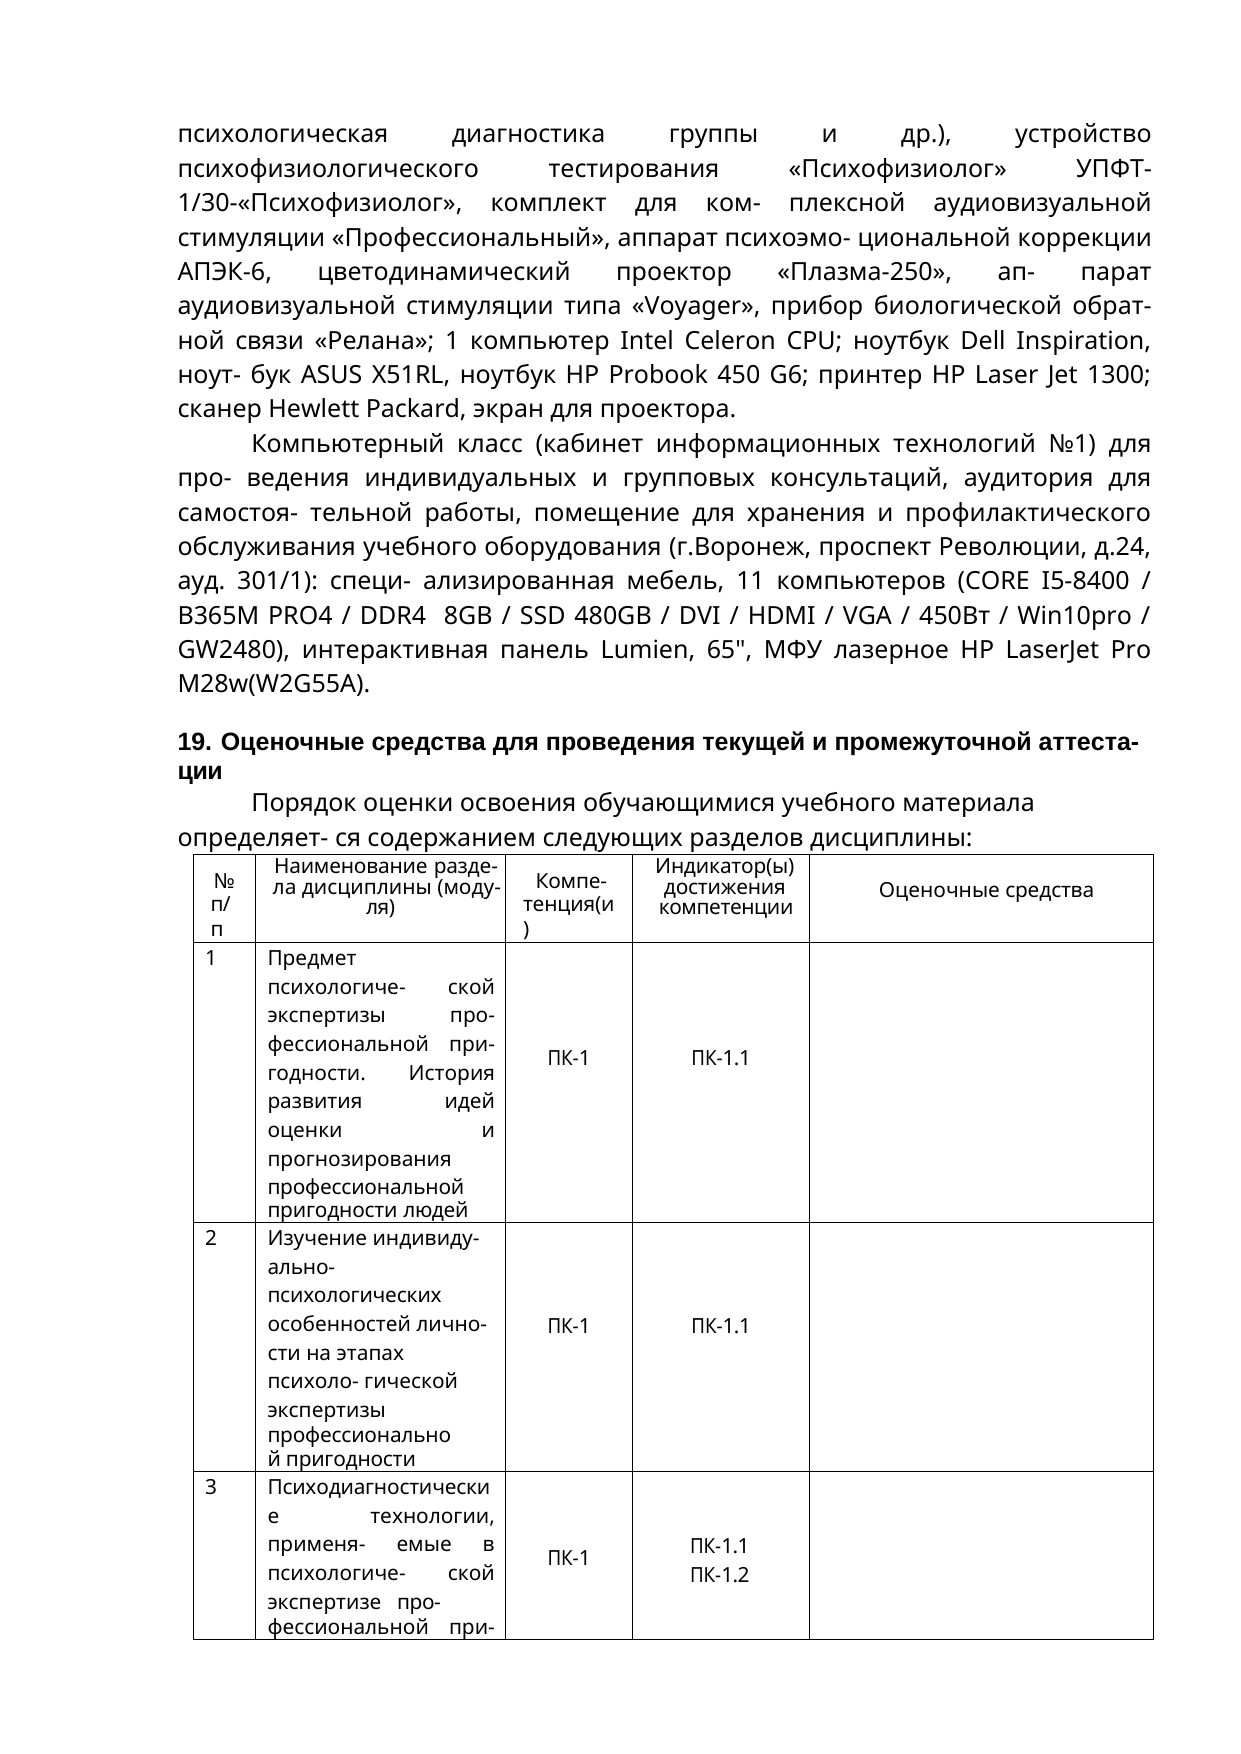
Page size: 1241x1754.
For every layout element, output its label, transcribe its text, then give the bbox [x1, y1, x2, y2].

subtitle Оценочные средства для проведения текущей и промежуточной аттеста- ции [177, 727, 1152, 785]
table_header Наименование разде- ла дисциплины (моду- ля) [256, 855, 505, 942]
table_cell 2 [194, 1223, 255, 1471]
table_header Оценочные средства [810, 855, 1153, 942]
table_header № п/п [194, 855, 255, 942]
table_cell ПК-1.1 ПК-1.2 [633, 1472, 809, 1639]
text Порядок оценки освоения обучающимися учебного материала определяет- ся содержанием следующих разделов дисциплины: [177, 785, 1163, 853]
table_cell ПК-1 [506, 1472, 632, 1639]
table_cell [256, 1472, 505, 1639]
table_cell ПК-1 [506, 1223, 632, 1471]
table_cell [810, 1472, 1153, 1639]
table_cell 1 [194, 943, 255, 1222]
text Компьютерный класс (кабинет информационных технологий №1) для про- ведения индивидуальных и групповых консультаций, аудитория для самостоя- тельной работы, помещение для хранения и профилактического обслуживания учебного оборудования (г.Воронеж, проспект Революции, д.24, ауд. 301/1): специ- ализированная мебель, 11 компьютеров (CORE I5-8400 / B365M PRO4 / DDR4 8GB / SSD 480GB / DVI / HDMI / VGA / 450Вт / Win10pro / GW2480), интерактивная панель Lumien, 65", МФУ лазерное HP LaserJet Pro M28w(W2G55A). [177, 425, 1152, 700]
table_cell ПК-1.1 [633, 943, 809, 1222]
table_cell 3 [194, 1472, 255, 1639]
table_cell [810, 943, 1153, 1222]
table_cell [810, 1223, 1153, 1471]
text психологическая диагностика группы и др.), устройство психофизиологического тестирования «Психофизиолог» УПФТ-1/30-«Психофизиолог», комплект для ком- плексной аудиовизуальной стимуляции «Профессиональный», аппарат психоэмо- циональной коррекции АПЭК-6, цветодинамический проектор «Плазма-250», ап- парат аудиовизуальной стимуляции типа «Voyager», прибор биологической обрат- ной связи «Релана»; 1 компьютер Intel Celeron CPU; ноутбук Dell Inspiration, ноут- бук ASUS X51RL, ноутбук HP Probook 450 G6; принтер HP Laser Jet 1300; сканер Hewlett Packard, экран для проектора. [177, 116, 1152, 425]
table_cell ПК-1.1 [633, 1223, 809, 1471]
table_cell Изучение индивиду- ально-психологических особенностей лично- сти на этапах психоло- гической экспертизы профессиональной пригодности [256, 1223, 505, 1471]
table_cell Предмет психологиче- ской экспертизы про- фессиональной при- годности. История развития идей оценки и прогнозирования профессиональной пригодности людей [256, 943, 505, 1222]
table_cell ПК-1 [506, 943, 632, 1222]
table_header Компе- тенция(и) [506, 855, 632, 942]
table_header Индикатор(ы) достижения компетенции [633, 855, 809, 942]
